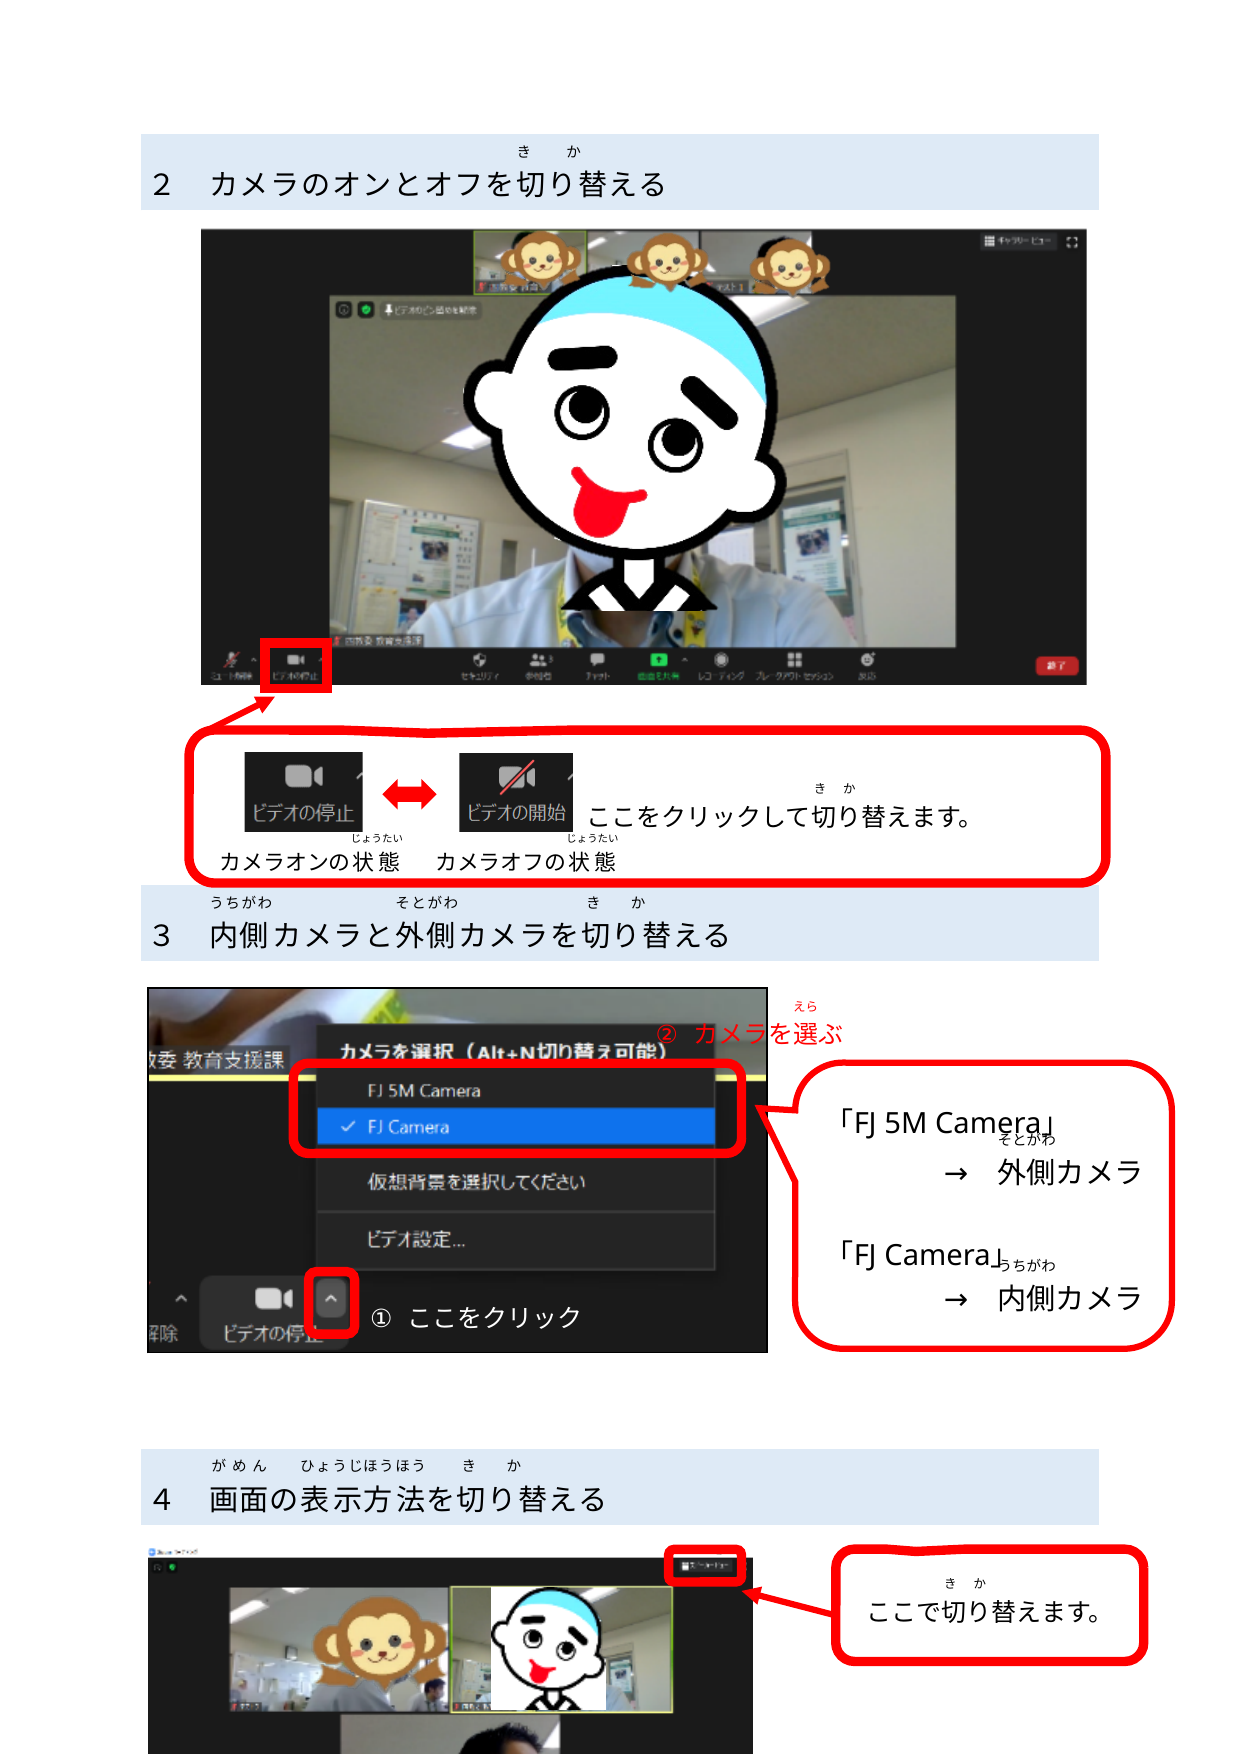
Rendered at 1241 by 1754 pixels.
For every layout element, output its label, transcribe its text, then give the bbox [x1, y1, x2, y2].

subtitle ４ のをる [148, 1455, 1092, 1518]
picture [148, 1547, 753, 1754]
picture [149, 989, 766, 1352]
picture [674, 1555, 736, 1577]
picture [270, 648, 322, 684]
picture [459, 753, 573, 832]
picture [201, 228, 1087, 685]
subtitle ２ カメラのオンとオフをる [148, 141, 1092, 204]
picture [244, 752, 363, 832]
subtitle ３ カメラとカメラをる [148, 892, 1092, 955]
